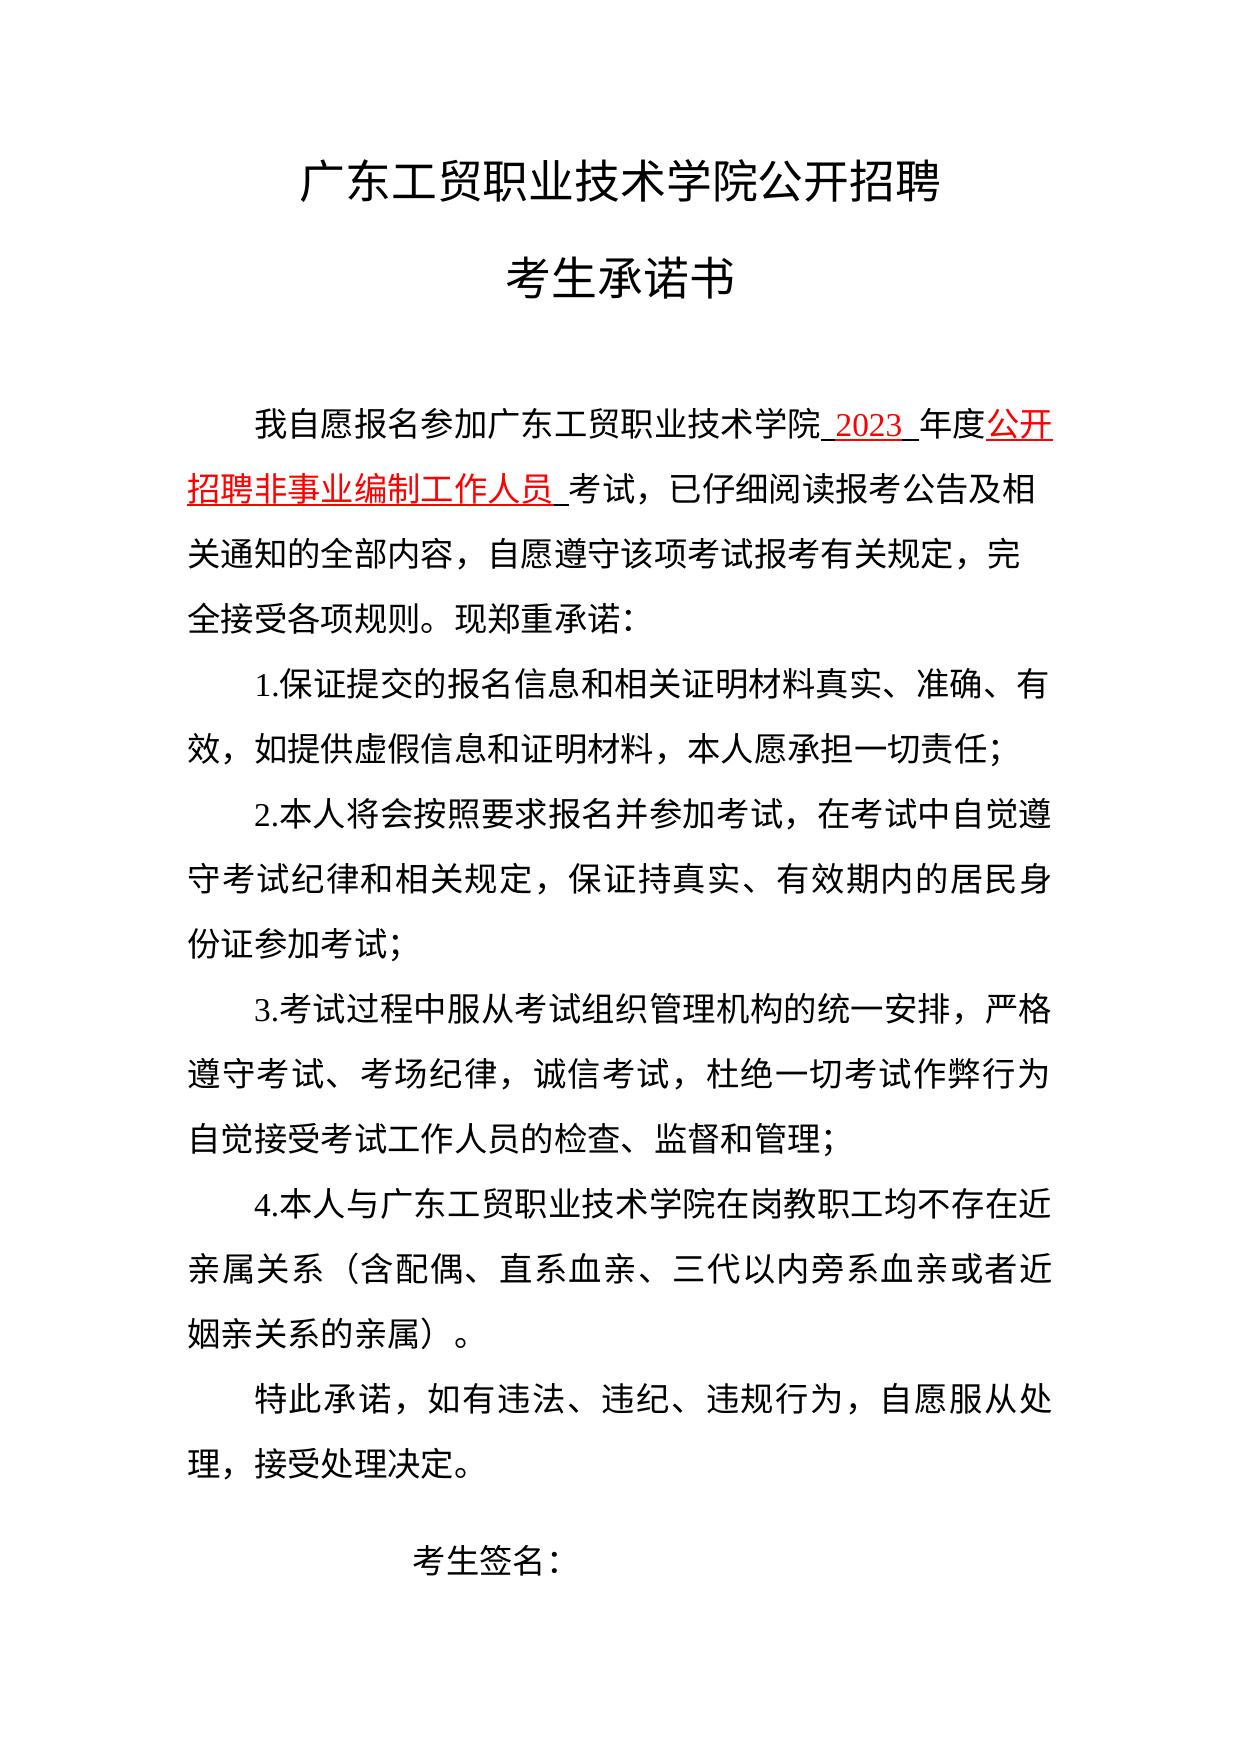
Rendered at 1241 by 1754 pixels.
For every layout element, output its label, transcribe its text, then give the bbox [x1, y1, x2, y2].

text 考生签名： [187, 1527, 986, 1592]
text 4.本人与广东工贸职业技术学院在岗教职工均不存在近亲属关系（含配偶、直系血亲、三代以内旁系血亲或者近姻亲关系的亲属）。 [187, 1169, 1053, 1364]
text 广东工贸职业技术学院公开招聘 [187, 129, 1053, 227]
text 2.本人将会按照要求报名并参加考试，在考试中自觉遵守考试纪律和相关规定，保证持真实、有效期内的居民身份证参加考试； [187, 779, 1053, 974]
text 3.考试过程中服从考试组织管理机构的统一安排，严格遵守考试、考场纪律，诚信考试，杜绝一切考试作弊行为，自觉接受考试工作人员的检查、监督和管理； [187, 974, 1053, 1169]
text 考生承诺书 [187, 227, 1053, 324]
text 我自愿报名参加广东工贸职业技术学院 2023 年度公开招聘非事业编制工作人员 考试，已仔细阅读报考公告及相关通知的全部内容，自愿遵守该项考试报考有关规定，完全接受各项规则。现郑重承诺： [187, 389, 1053, 649]
text 1.保证提交的报名信息和相关证明材料真实、准确、有效，如提供虚假信息和证明材料，本人愿承担一切责任； [187, 649, 1053, 779]
text 特此承诺，如有违法、违纪、违规行为，自愿服从处理，接受处理决定。 [187, 1364, 1053, 1494]
